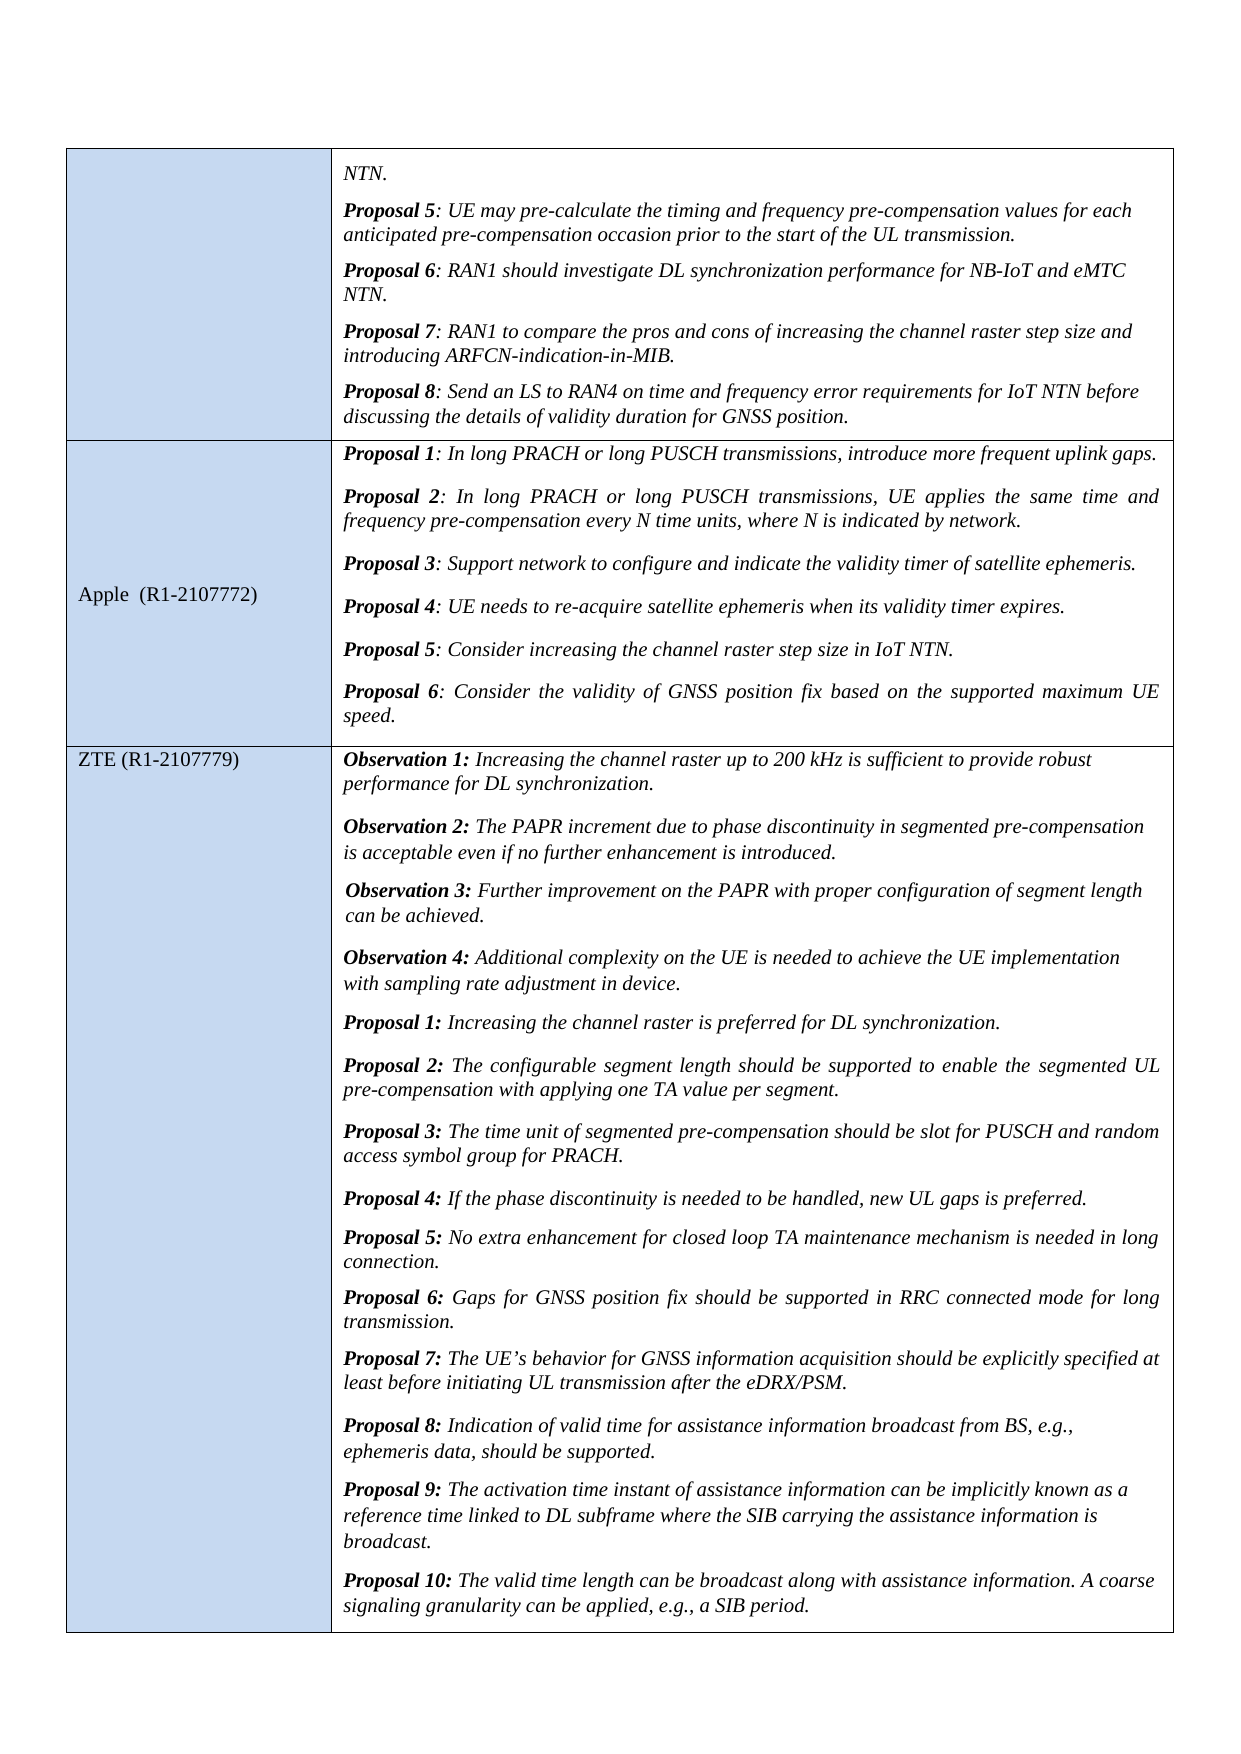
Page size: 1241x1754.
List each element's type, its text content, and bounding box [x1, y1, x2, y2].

table_cell Proposal 1: In long PRACH or long PUSCH transmissions, introduce more frequent uplink gaps. Proposal 2: In long PRACH or long PUSCH transmissions, UE applies the same time and frequency pre-compensation every N time units, where N is indicated by network. Proposal 3: Support network to configure and indicate the validity timer of satellite ephemeris. Proposal 4: UE needs to re-acquire satellite ephemeris when its validity timer expires. Proposal 5: Consider increasing the channel raster step size in IoT NTN. Proposal 6: Consider the validity of GNSS position fix based on the supported maximum UE speed. [332, 441, 1173, 746]
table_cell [67, 149, 331, 440]
table_cell ZTE (R1-2107779) [67, 747, 331, 1632]
table_cell Apple (R1-2107772) [67, 441, 331, 746]
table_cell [332, 149, 1173, 440]
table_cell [332, 747, 1173, 1632]
